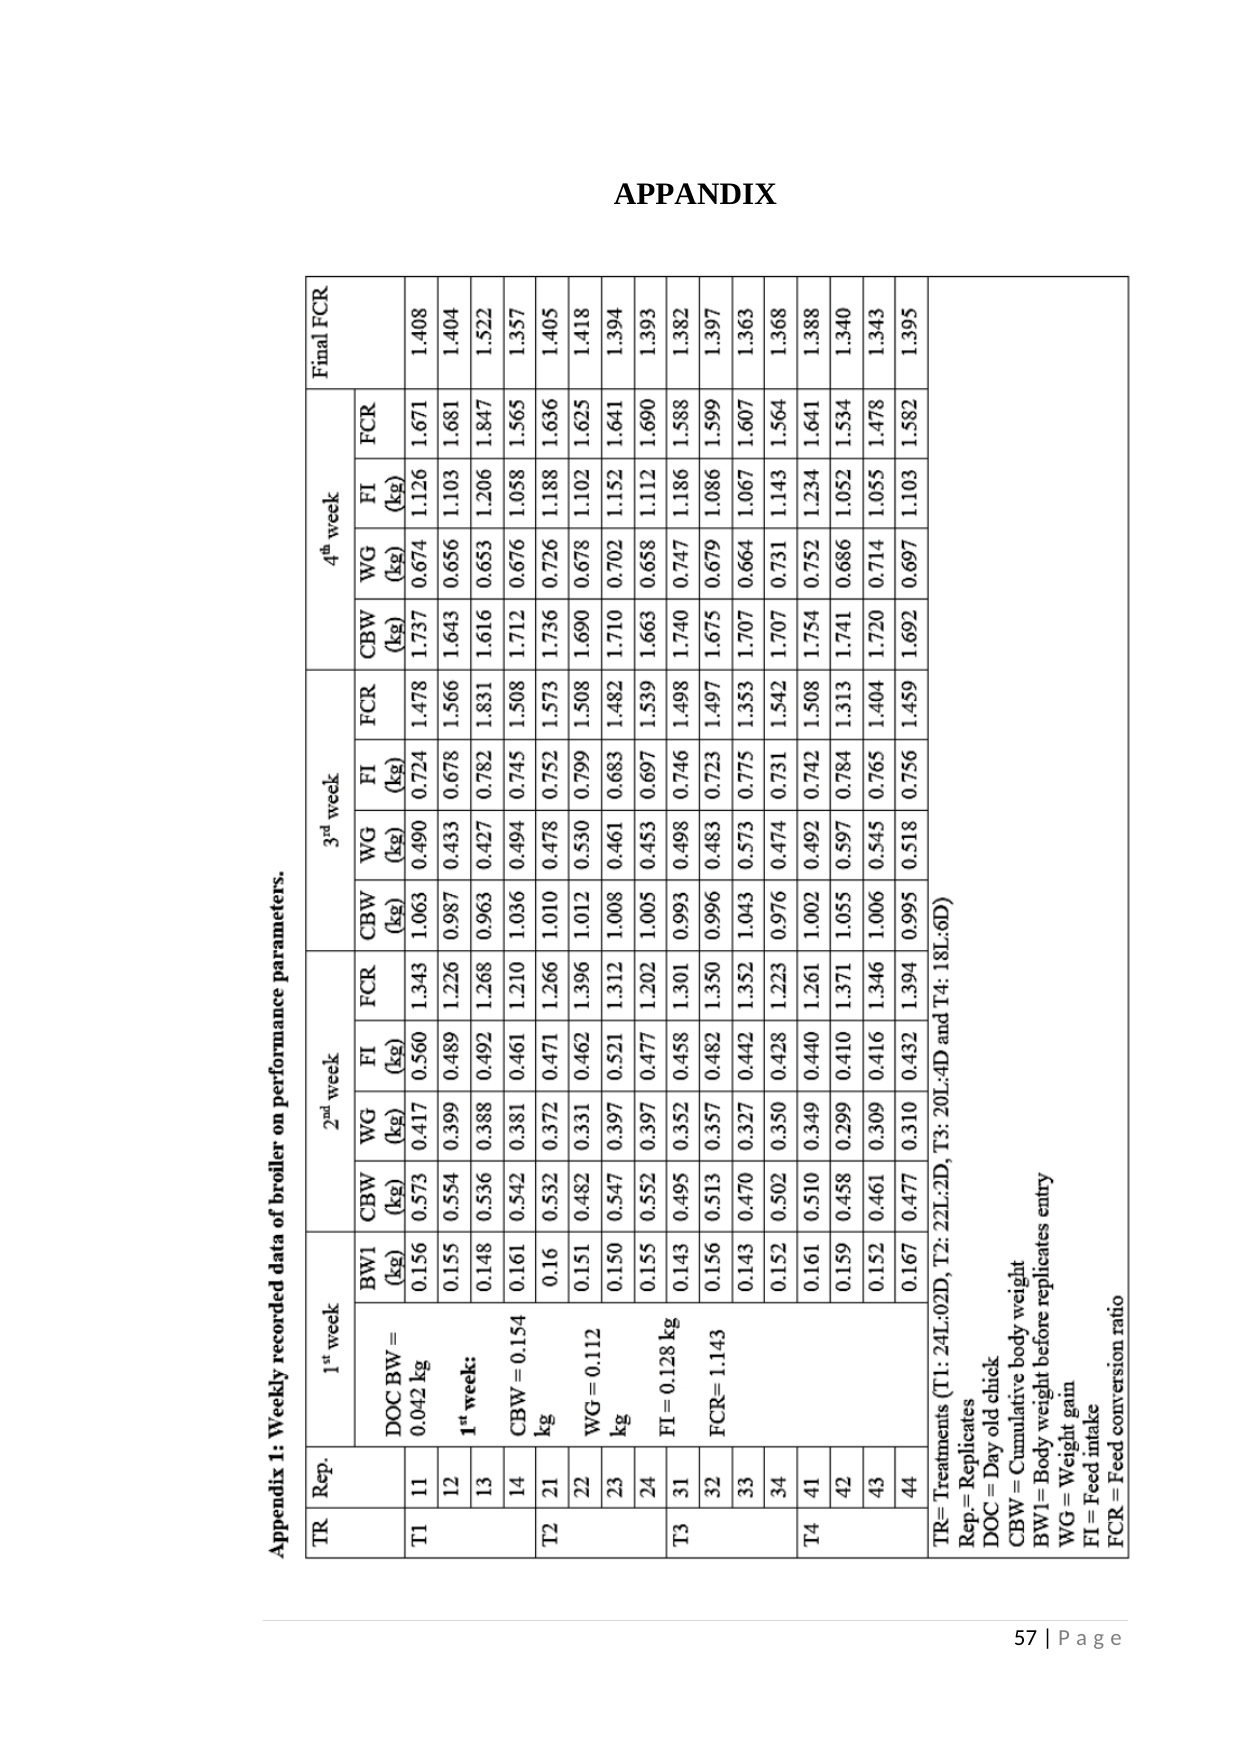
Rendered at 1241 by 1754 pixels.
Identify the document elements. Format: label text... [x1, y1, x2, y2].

picture [263, 264, 1147, 1577]
subtitle APPANDIX [262, 175, 1128, 211]
